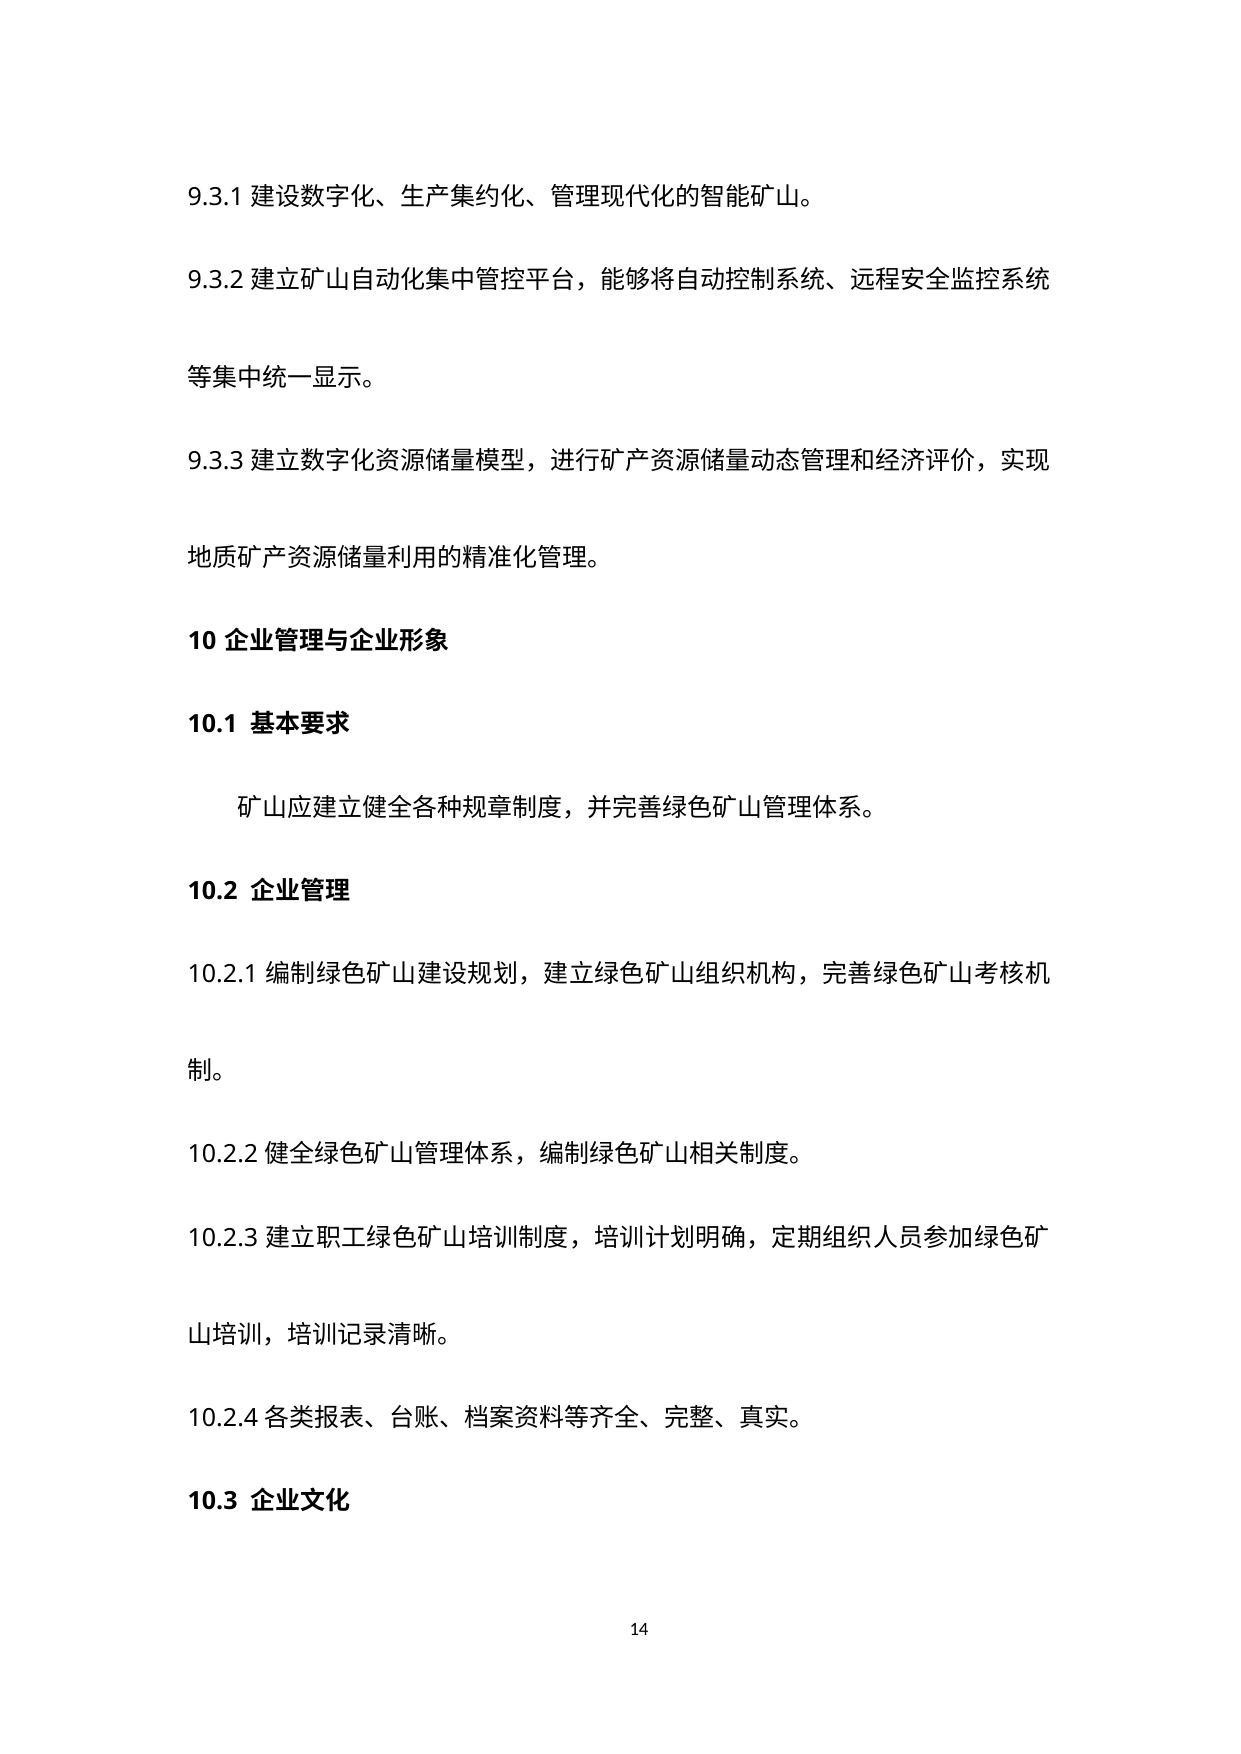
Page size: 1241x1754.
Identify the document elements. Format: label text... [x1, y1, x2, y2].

text 矿山应建立健全各种规章制度，并完善绿色矿山管理体系。 [187, 773, 1053, 838]
text 10.2 企业管理 [187, 856, 1053, 921]
text 10.2.3 建立职工绿色矿山培训制度，培训计划明确，定期组织人员参加绿色矿山培训，培训记录清晰。 [187, 1203, 1053, 1365]
text 10.2.1 编制绿色矿山建设规划，建立绿色矿山组织机构，完善绿色矿山考核机制。 [187, 939, 1053, 1101]
text 9.3.3 建立数字化资源储量模型，进行矿产资源储量动态管理和经济评价，实现地质矿产资源储量利用的精准化管理。 [187, 426, 1053, 588]
text 10.3 企业文化 [187, 1466, 1053, 1531]
text 10.2.4 各类报表、台账、档案资料等齐全、完整、真实。 [187, 1383, 1053, 1448]
text 10.1 基本要求 [187, 689, 1053, 754]
list 企业管理与企业形象 [188, 606, 1053, 671]
text 9.3.2 建立矿山自动化集中管控平台，能够将自动控制系统、远程安全监控系统等集中统一显示。 [187, 245, 1053, 408]
text 10.2.2 健全绿色矿山管理体系，编制绿色矿山相关制度。 [187, 1119, 1053, 1184]
text 9.3.1 建设数字化、生产集约化、管理现代化的智能矿山。 [187, 162, 1053, 227]
